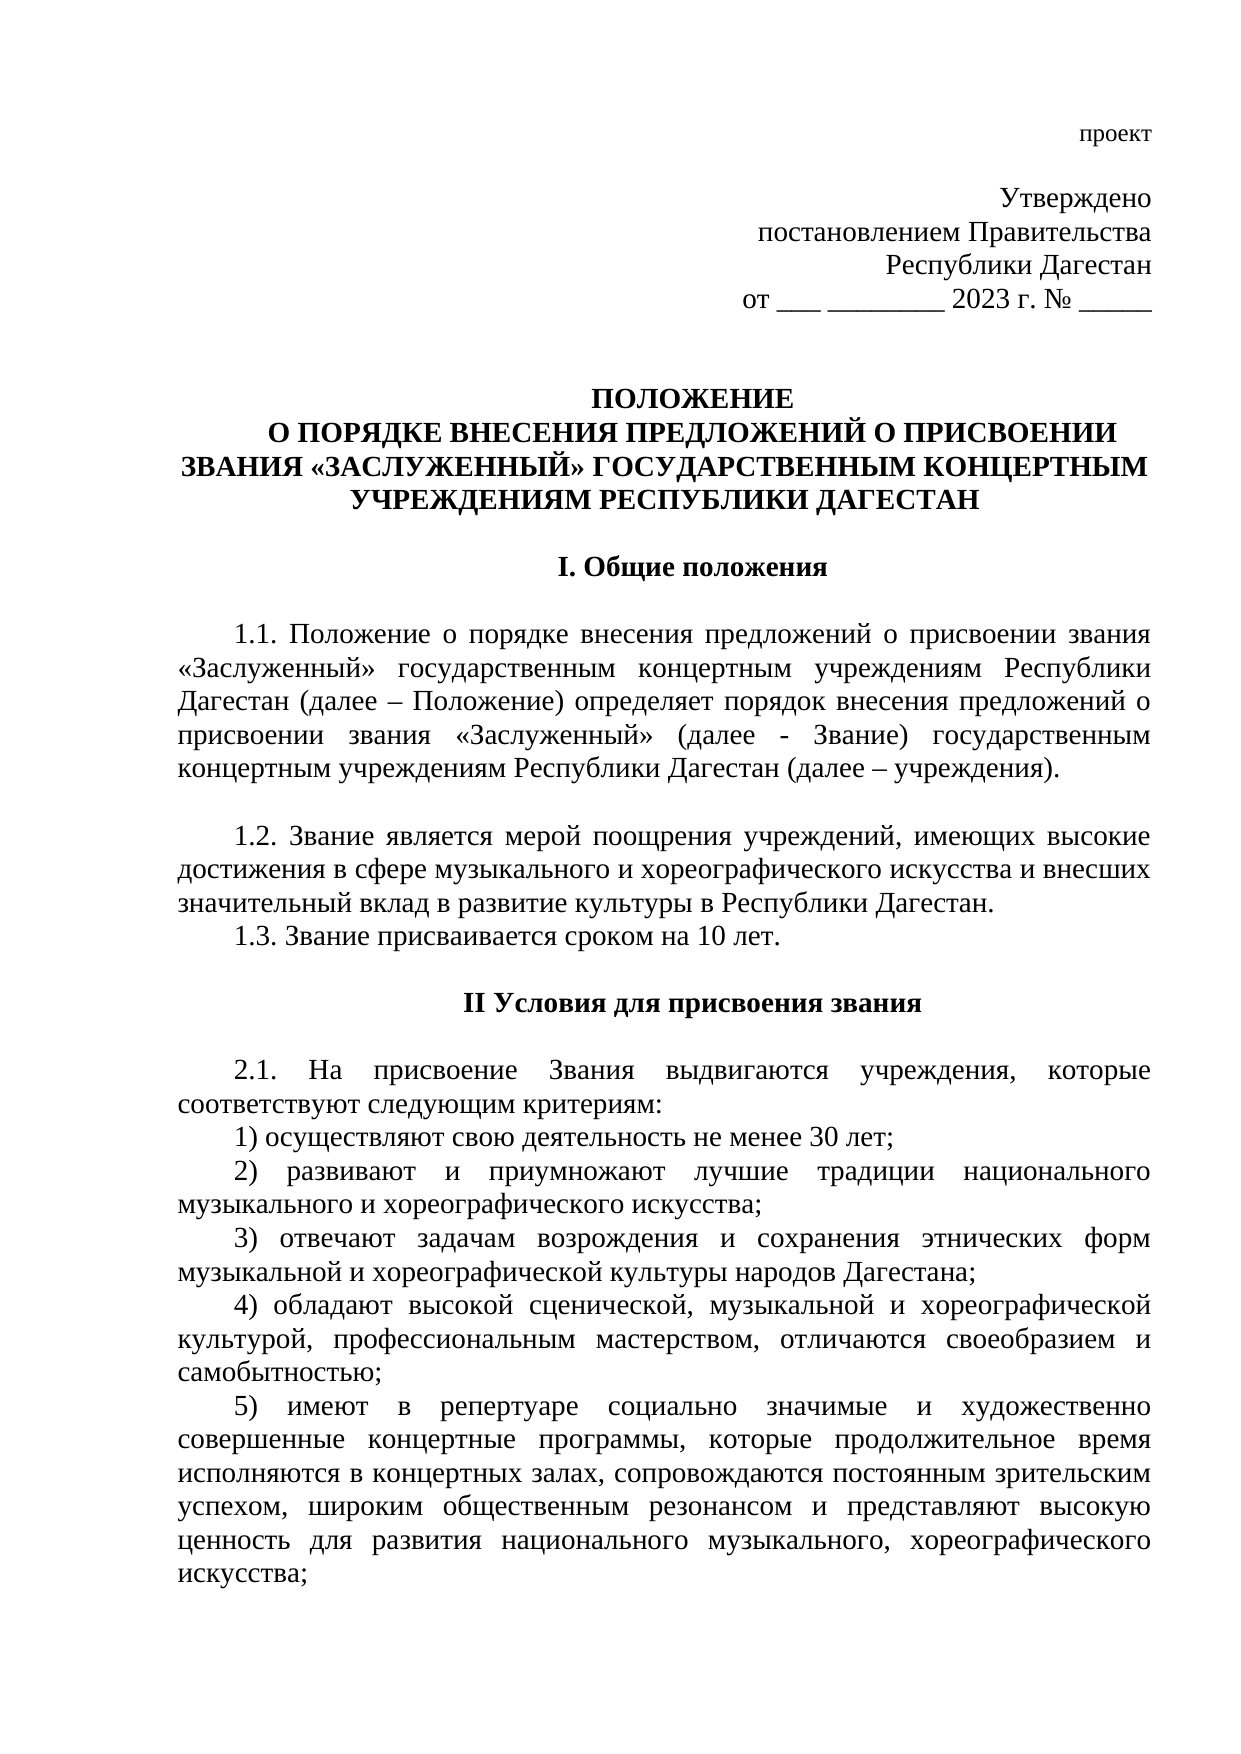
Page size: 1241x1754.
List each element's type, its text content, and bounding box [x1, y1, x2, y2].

text ПОЛОЖЕНИЕ [177, 382, 1152, 415]
text 2.1. На присвоение Звания выдвигаются учреждения, которые соответствуют следующим критериям: [177, 1052, 1152, 1119]
text 1) осуществляют свою деятельность не менее 30 лет; [177, 1119, 1152, 1153]
text 1.3. Звание присваивается сроком на 10 лет. [177, 918, 1152, 952]
text О ПОРЯДКЕ ВНЕСЕНИЯ ПРЕДЛОЖЕНИЙ О ПРИСВОЕНИИ ЗВАНИЯ «ЗАСЛУЖЕННЫЙ» ГОСУДАРСТВЕННЫМ КОНЦЕРТНЫМ УЧРЕЖДЕНИЯМ РЕСПУБЛИКИ ДАГЕСТАН [177, 415, 1152, 516]
text 3) отвечают задачам возрождения и сохранения этнических форм музыкальной и хореографической культуры народов Дагестана; [177, 1220, 1152, 1287]
text от ___ ________ 2023 г. № _____ [177, 281, 1152, 314]
text Утверждено [177, 180, 1152, 214]
text 5) имеют в репертуаре социально значимые и художественно совершенные концертные программы, которые продолжительное время исполняются в концертных залах, сопровождаются постоянным зрительским успехом, широким общественным резонансом и представляют высокую ценность для развития национального музыкального, хореографического искусства; [177, 1388, 1152, 1589]
text 1.2. Звание является мерой поощрения учреждений, имеющих высокие достижения в сфере музыкального и хореографического искусства и внесших значительный вклад в развитие культуры в Республики Дагестан. [177, 818, 1152, 918]
text II Условия для присвоения звания [177, 985, 1152, 1019]
text I. Общие положения [177, 549, 1152, 583]
text постановлением Правительства [177, 214, 1152, 247]
text 1.1. Положение о порядке внесения предложений о присвоении звания «Заслуженный» государственным концертным учреждениям Республики Дагестан (далее – Положение) определяет порядок внесения предложений о присвоении звания «Заслуженный» (далее - Звание) государственным концертным учреждениям Республики Дагестан (далее – учреждения). [177, 616, 1152, 784]
text Республики Дагестан [177, 247, 1152, 281]
text 2) развивают и приумножают лучшие традиции национального музыкального и хореографического искусства; [177, 1153, 1152, 1220]
text 4) обладают высокой сценической, музыкальной и хореографической культурой, профессиональным мастерством, отличаются своеобразием и самобытностью; [177, 1287, 1152, 1388]
text проект [177, 118, 1152, 147]
